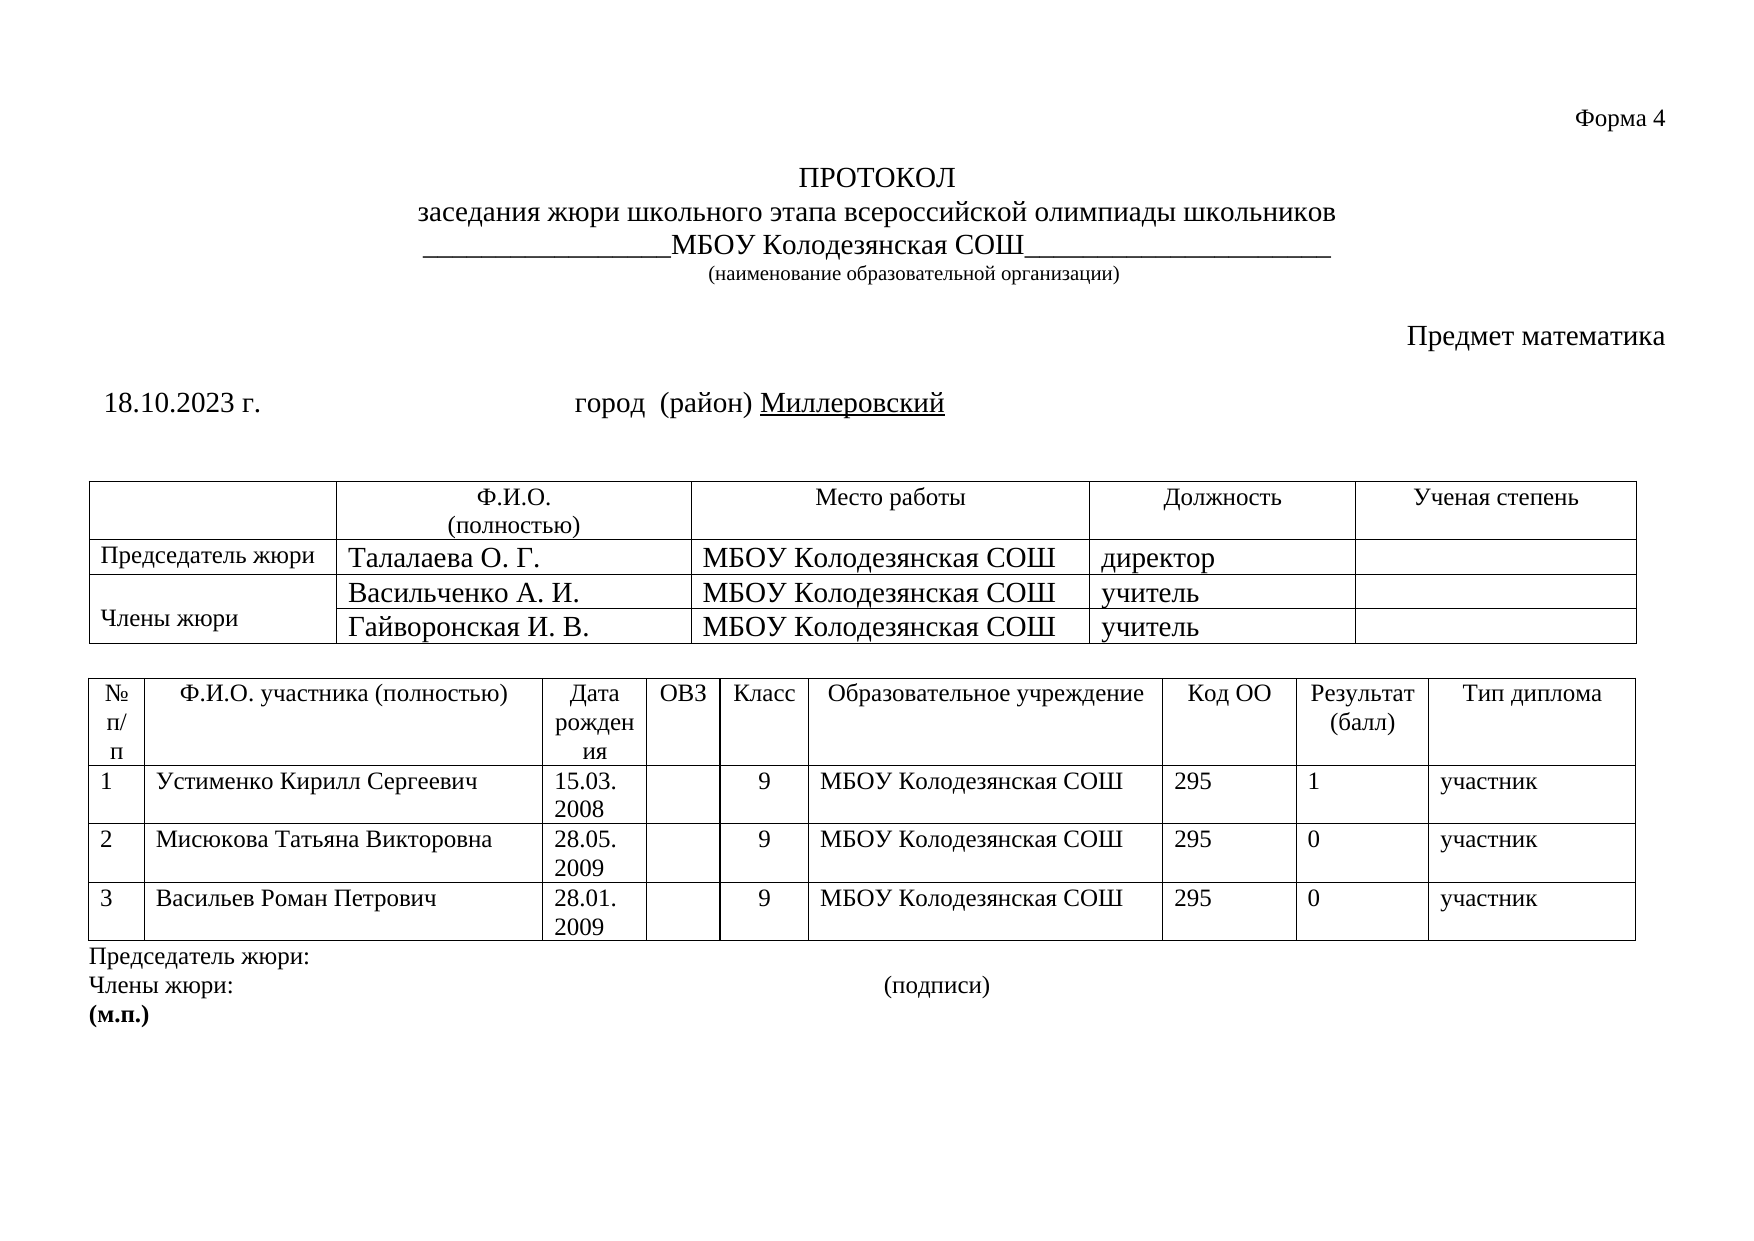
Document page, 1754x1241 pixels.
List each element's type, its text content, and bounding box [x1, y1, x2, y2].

text 18.10.2023 г. город (район) Миллеровский [89, 385, 1665, 419]
table_cell [1356, 575, 1636, 608]
table_cell учитель [1090, 575, 1355, 608]
table_cell МБОУ Колодезянская СОШ [809, 824, 1162, 882]
text заседания жюри школьного этапа всероссийской олимпиады школьников [89, 194, 1665, 227]
table_cell 295 [1163, 883, 1296, 940]
table_cell 295 [1163, 824, 1296, 882]
table_cell 28.05. 2009 [543, 824, 646, 882]
table_header Место работы [692, 482, 1089, 539]
table_cell [647, 824, 719, 882]
text (наименование образовательной организации) [89, 261, 1665, 285]
table_header Образовательное учреждение [809, 679, 1162, 765]
table_header Результат (балл) [1297, 679, 1428, 765]
table_cell 1 [89, 766, 144, 823]
text Предмет математика [89, 318, 1665, 352]
table_cell МБОУ Колодезянская СОШ [809, 766, 1162, 823]
table_cell МБОУ Колодезянская СОШ [692, 540, 1089, 574]
text Члены жюри: (подписи) [89, 970, 1665, 999]
table_cell Члены жюри [90, 575, 336, 643]
table_cell 3 [89, 883, 144, 940]
table_cell участник [1429, 824, 1635, 882]
table_cell Гайворонская И. В. [337, 609, 691, 643]
table_cell 295 [1163, 766, 1296, 823]
table_cell Васильев Роман Петрович [145, 883, 542, 940]
table_cell директор [1090, 540, 1355, 574]
text (м.п.) [89, 999, 1665, 1028]
table_cell МБОУ Колодезянская СОШ [692, 609, 1089, 643]
table_cell 0 [1297, 883, 1428, 940]
table_header Код ОО [1163, 679, 1296, 765]
table_cell учитель [1090, 609, 1355, 643]
table_cell Талалаева О. Г. [337, 540, 691, 574]
table_header № п/п [89, 679, 144, 765]
text _________________МБОУ Колодезянская СОШ_____________________ [89, 227, 1665, 261]
table_header Ф.И.О. (полностью) [337, 482, 691, 539]
table_cell Устименко Кирилл Сергеевич [145, 766, 542, 823]
table_header Тип диплома [1429, 679, 1635, 765]
table_cell 1 [1297, 766, 1428, 823]
table_cell [1356, 540, 1636, 574]
text Форма 4 [89, 103, 1665, 131]
table_cell Мисюкова Татьяна Викторовна [145, 824, 542, 882]
table_cell Васильченко А. И. [337, 575, 691, 608]
table_cell 9 [721, 883, 808, 940]
table_cell 9 [721, 766, 808, 823]
table_cell 9 [721, 824, 808, 882]
table_cell 0 [1297, 824, 1428, 882]
table_cell [1356, 609, 1636, 643]
table_cell участник [1429, 883, 1635, 940]
table_cell 28.01. 2009 [543, 883, 646, 940]
table_cell [647, 883, 719, 940]
table_cell 15.03. 2008 [543, 766, 646, 823]
text Председатель жюри: [89, 941, 1665, 970]
table_header Класс [721, 679, 808, 765]
table_header Ученая степень [1356, 482, 1636, 539]
table_header Дата рождения [543, 679, 646, 765]
table_cell МБОУ Колодезянская СОШ [809, 883, 1162, 940]
text ПРОТОКОЛ [89, 160, 1665, 194]
table_cell Председатель жюри [90, 540, 336, 574]
table_cell 2 [89, 824, 144, 882]
table_header Ф.И.О. участника (полностью) [145, 679, 542, 765]
table_cell участник [1429, 766, 1635, 823]
table_cell МБОУ Колодезянская СОШ [692, 575, 1089, 608]
table_header [90, 482, 336, 539]
table_cell [647, 766, 719, 823]
table_header ОВЗ [647, 679, 719, 765]
table_header Должность [1090, 482, 1355, 539]
